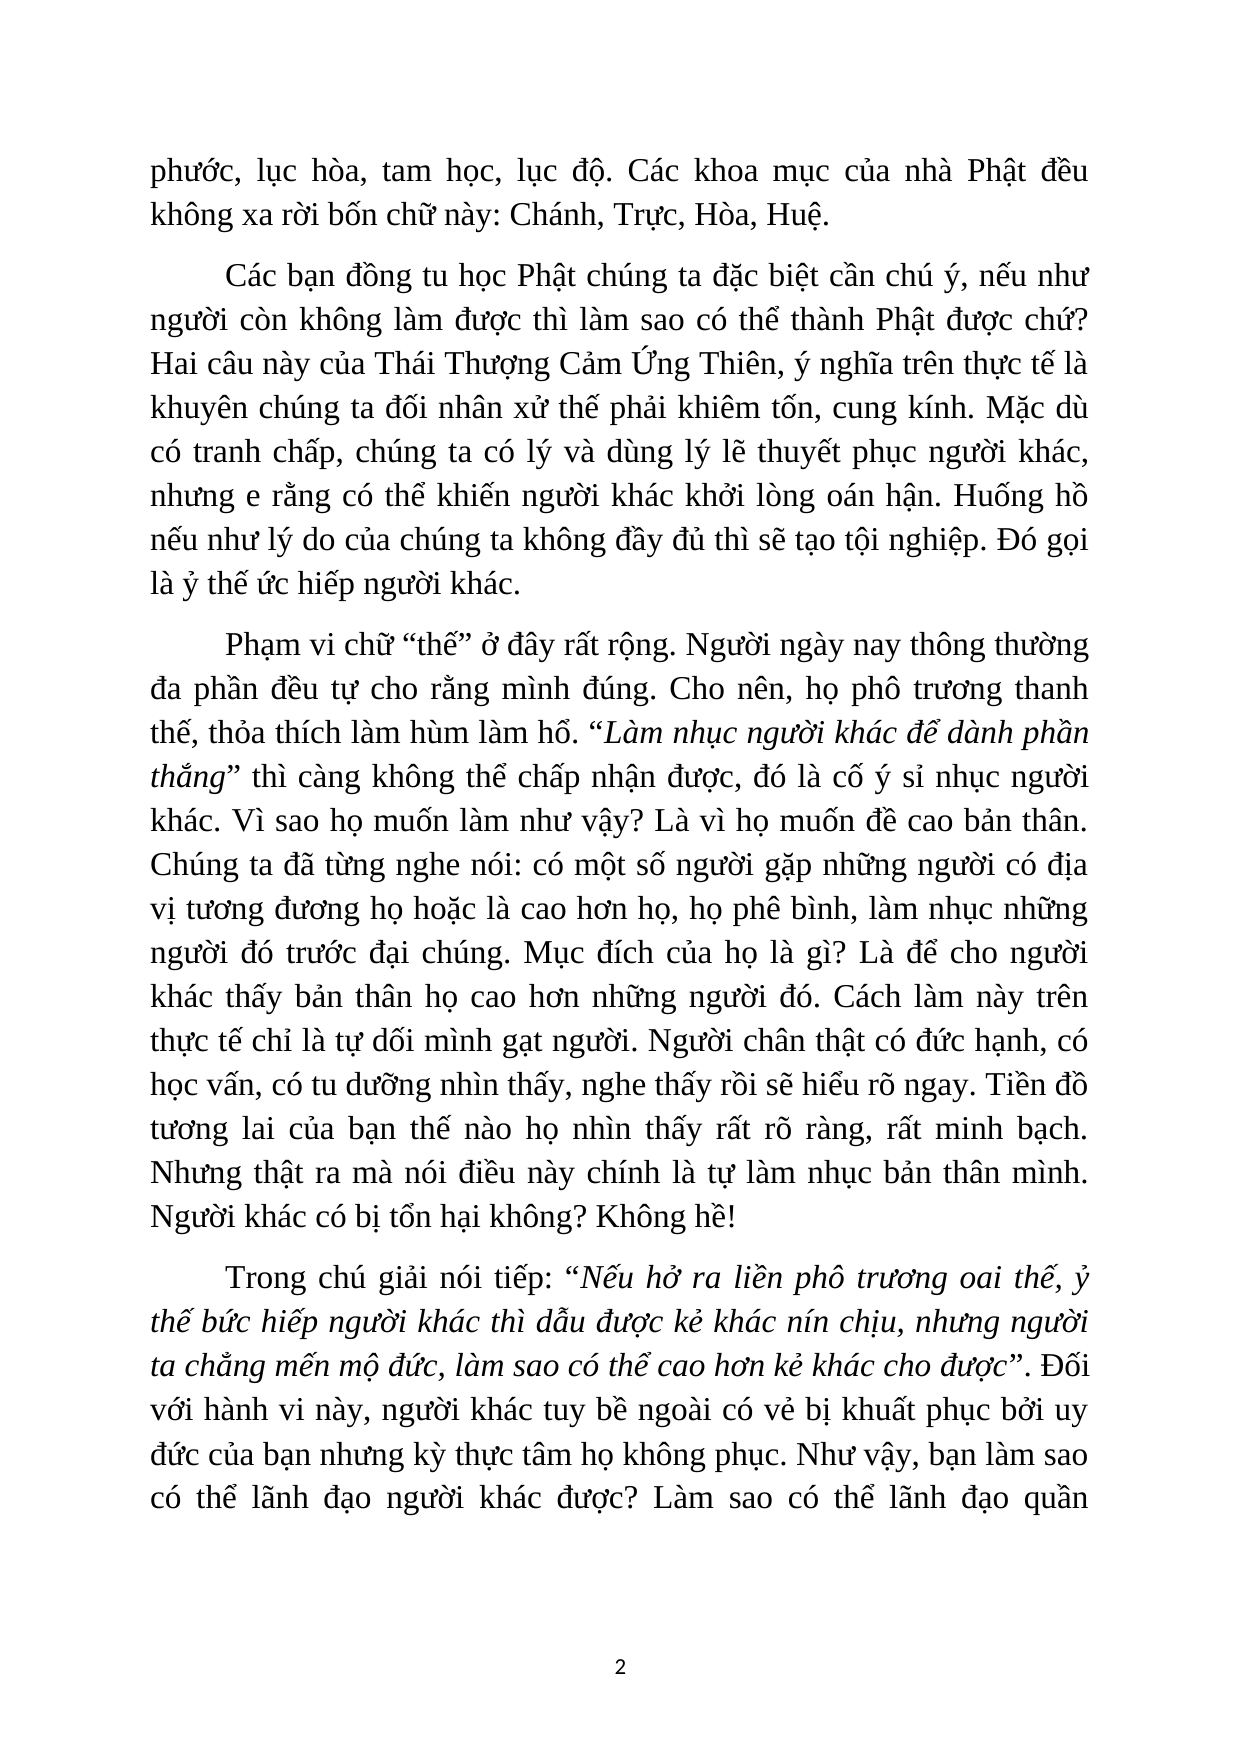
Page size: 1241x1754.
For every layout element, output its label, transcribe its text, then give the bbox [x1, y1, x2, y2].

text Các bạn đồng tu học Phật chúng ta đặc biệt cần chú ý, nếu như người còn không làm được thì làm sao có thể thành Phật được chứ? Hai câu này của Thái Thượng Cảm Ứng Thiên, ý nghĩa trên thực tế là khuyên chúng ta đối nhân xử thế phải khiêm tốn, cung kính. Mặc dù có tranh chấp, chúng ta có lý và dùng lý lẽ thuyết phục người khác, nhưng e rằng có thể khiến người khác khởi lòng oán hận. Huống hồ nếu như lý do của chúng ta không đầy đủ thì sẽ tạo tội nghiệp. Đó gọi là ỷ thế ức hiếp người khác. [150, 255, 1090, 602]
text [150, 1257, 1090, 1516]
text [150, 150, 1090, 232]
text Phạm vi chữ “thế” ở đây rất rộng. Người ngày nay thông thường đa phần đều tự cho rằng mình đúng. Cho nên, họ phô trương thanh thế, thỏa thích làm hùm làm hổ. “Làm nhục người khác để dành phần thắng” thì càng không thể chấp nhận được, đó là cố ý sỉ nhục người khác. Vì sao họ muốn làm như vậy? Là vì họ muốn đề cao bản thân. Chúng ta đã từng nghe nói: có một số người gặp những người có địa vị tương đương họ hoặc là cao hơn họ, họ phê bình, làm nhục những người đó trước đại chúng. Mục đích của họ là gì? Là để cho người khác thấy bản thân họ cao hơn những người đó. Cách làm này trên thực tế chỉ là tự dối mình gạt người. Người chân thật có đức hạnh, có học vấn, có tu dưỡng nhìn thấy, nghe thấy rồi sẽ hiểu rõ ngay. Tiền đồ tương lai của bạn thế nào họ nhìn thấy rất rõ ràng, rất minh bạch. Nhưng thật ra mà nói điều này chính là tự làm nhục bản thân mình. Người khác có bị tổn hại không? Không hề! [150, 624, 1090, 1235]
